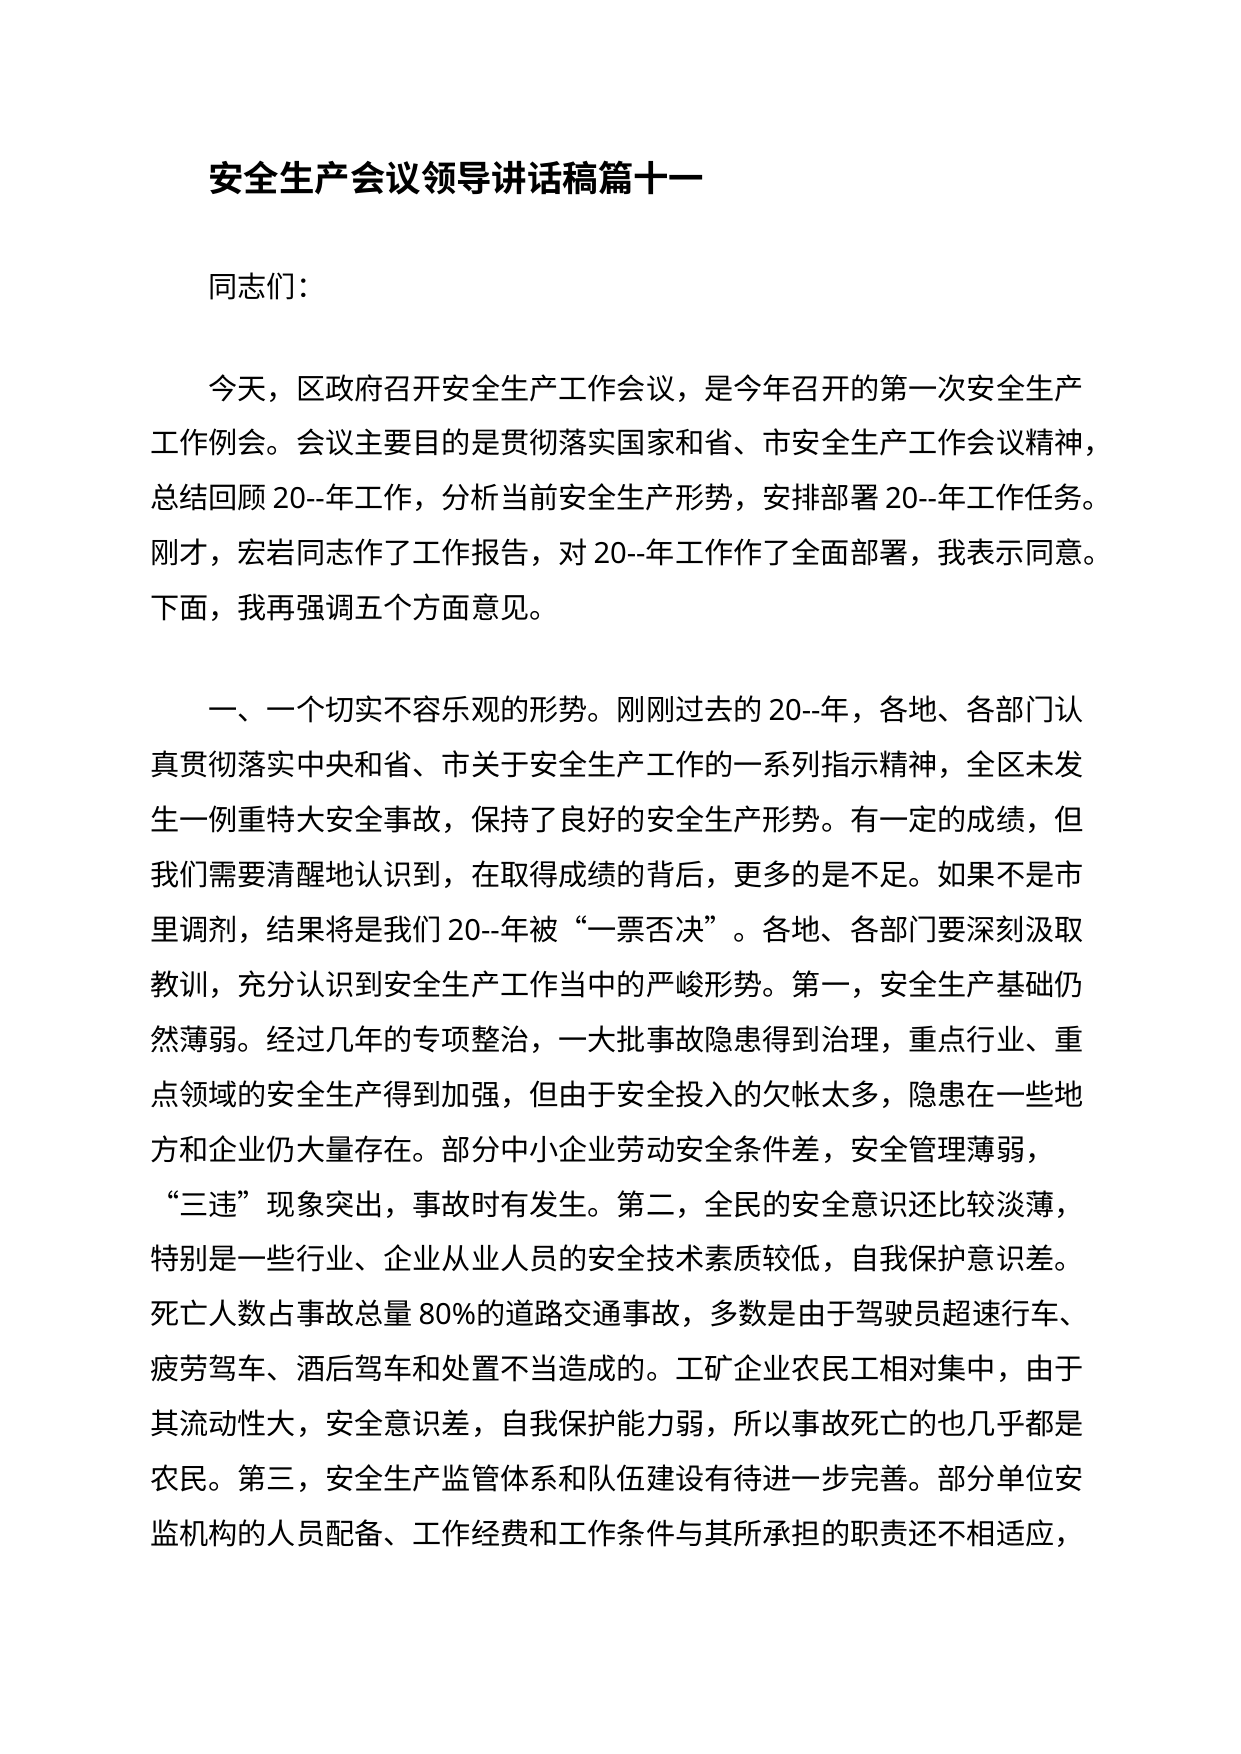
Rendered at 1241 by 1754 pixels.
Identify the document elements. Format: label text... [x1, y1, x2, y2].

text 安全生产会议领导讲话稿篇十一 [150, 150, 1090, 201]
text 今天，区政府召开安全生产工作会议，是今年召开的第一次安全生产工作例会。会议主要目的是贯彻落实国家和省、市安全生产工作会议精神，总结回顾20--年工作，分析当前安全生产形势，安排部署20--年工作任务。刚才，宏岩同志作了工作报告，对20--年工作作了全面部署，我表示同意。下面，我再强调五个方面意见。 [150, 365, 1090, 627]
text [150, 687, 1090, 1553]
text 同志们： [150, 263, 1090, 306]
